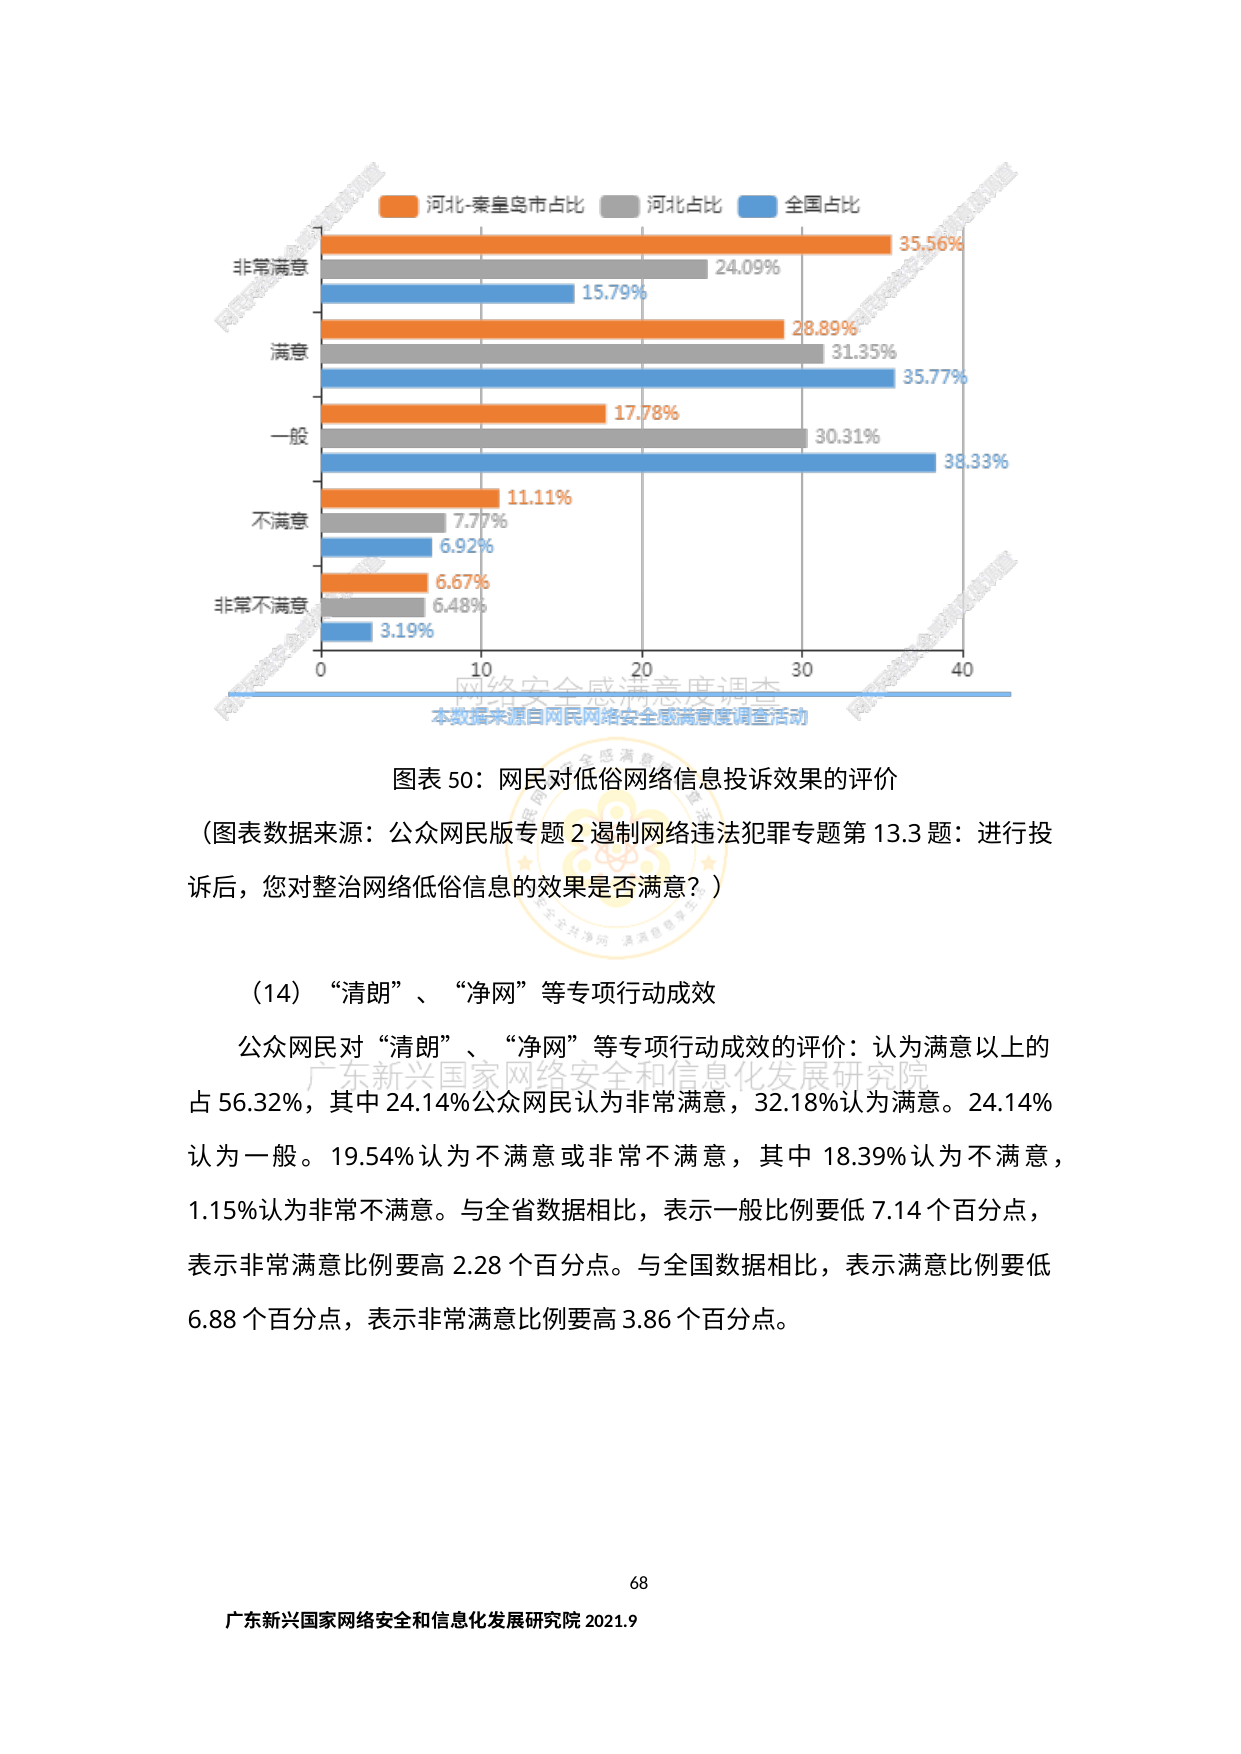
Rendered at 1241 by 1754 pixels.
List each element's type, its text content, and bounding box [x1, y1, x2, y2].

text 图表50：网民对低俗网络信息投诉效果的评价 [187, 759, 1053, 795]
picture [199, 150, 1041, 744]
text （图表数据来源：公众网民版专题2遏制网络违法犯罪专题第13.3题：进行投诉后，您对整治网络低俗信息的效果是否满意？） [187, 813, 1053, 904]
text （14）“清朗”、“净网”等专项行动成效 [187, 973, 1053, 1009]
text 公众网民对“清朗”、“净网”等专项行动成效的评价：认为满意以上的占56.32%，其中24.14%公众网民认为非常满意，32.18%认为满意。24.14%认为一般。19.54%认为不满意或非常不满意，其中18.39%认为不满意，1.15%认为非常不满意。与全省数据相比，表示一般比例要低7.14个百分点，表示非常满意比例要高2.28个百分点。与全国数据相比，表示满意比例要低6.88个百分点，表示非常满意比例要高3.86个百分点。 [187, 1028, 1053, 1336]
